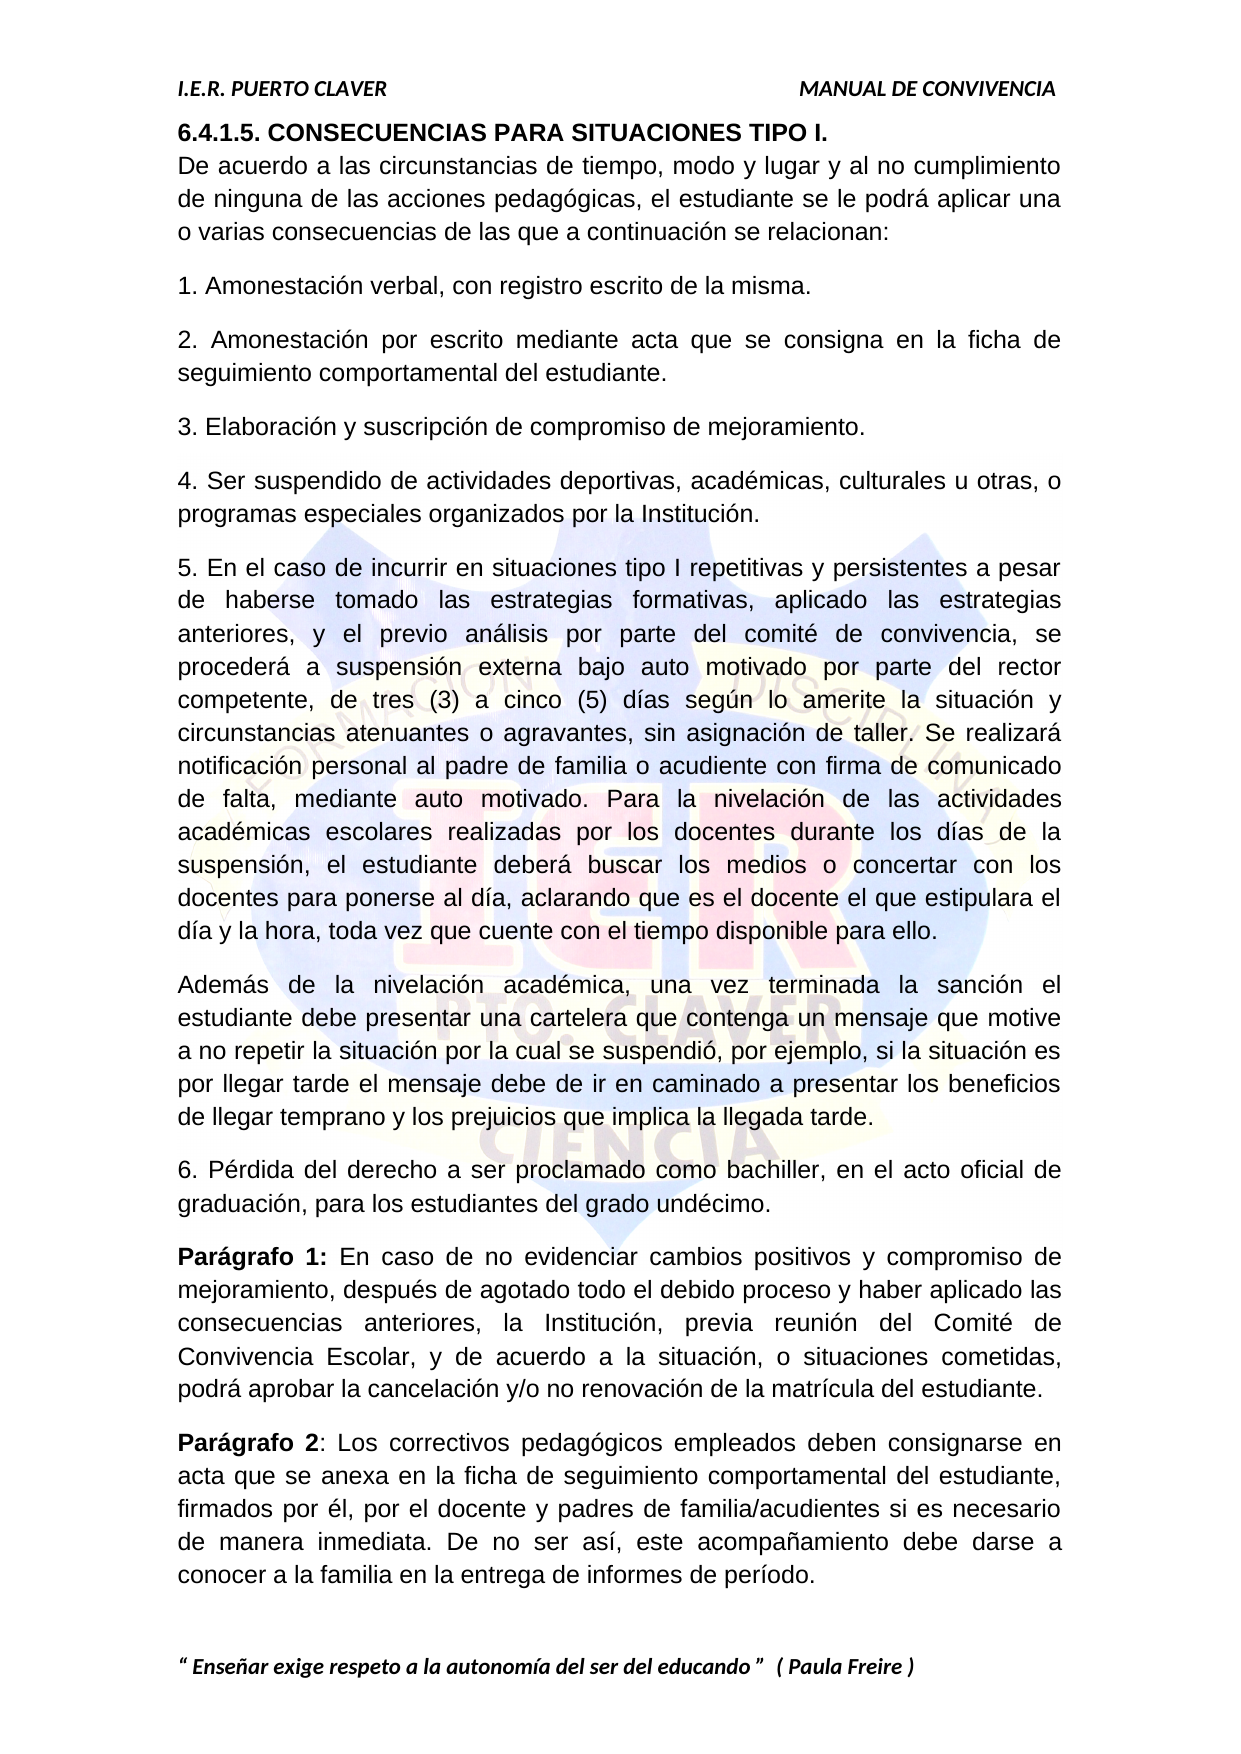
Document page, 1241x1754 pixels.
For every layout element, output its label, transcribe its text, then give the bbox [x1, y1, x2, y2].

text De acuerdo a las circunstancias de tiempo, modo y lugar y al no cumplimiento de ninguna de las acciones pedagógicas, el estudiante se le podrá aplicar una o varias consecuencias de las que a continuación se relacionan: [177, 151, 1063, 246]
text 6. Pérdida del derecho a ser proclamado como bachiller, en el acto oficial de graduación, para los estudiantes del grado undécimo. [177, 1156, 1063, 1217]
text Parágrafo 1: En caso de no evidenciar cambios positivos y compromiso de mejoramiento, después de agotado todo el debido proceso y haber aplicado las consecuencias anteriores, la Institución, previa reunión del Comité de Convivencia Escolar, y de acuerdo a la situación, o situaciones cometidas, podrá aprobar la cancelación y/o no renovación de la matrícula del estudiante. [177, 1242, 1063, 1403]
text 4. Ser suspendido de actividades deportivas, académicas, culturales u otras, o programas especiales organizados por la Institución. [177, 466, 1063, 527]
text 1. Amonestación verbal, con registro escrito de la misma. [177, 271, 1063, 300]
text Además de la nivelación académica, una vez terminada la sanción el estudiante debe presentar una cartelera que contenga un mensaje que motive a no repetir la situación por la cual se suspendió, por ejemplo, si la situación es por llegar tarde el mensaje debe de ir en caminado a presentar los beneficios de llegar temprano y los prejuicios que implica la llegada tarde. [177, 969, 1063, 1130]
text 5. En el caso de incurrir en situaciones tipo I repetitivas y persistentes a pesar de haberse tomado las estrategias formativas, aplicado las estrategias anteriores, y el previo análisis por parte del comité de convivencia, se procederá a suspensión externa bajo auto motivado por parte del rector competente, de tres (3) a cinco (5) días según lo amerite la situación y circunstancias atenuantes o agravantes, sin asignación de taller. Se realizará notificación personal al padre de familia o acudiente con firma de comunicado de falta, mediante auto motivado. Para la nivelación de las actividades académicas escolares realizadas por los docentes durante los días de la suspensión, el estudiante deberá buscar los medios o concertar con los docentes para ponerse al día, aclarando que es el docente el que estipulara el día y la hora, toda vez que cuente con el tiempo disponible para ello. [177, 552, 1063, 944]
text 3. Elaboración y suscripción de compromiso de mejoramiento. [177, 412, 1063, 441]
subtitle 6.4.1.5. CONSECUENCIAS PARA SITUACIONES TIPO I. [177, 118, 1063, 147]
text Parágrafo 2: Los correctivos pedagógicos empleados deben consignarse en acta que se anexa en la ficha de seguimiento comportamental del estudiante, firmados por él, por el docente y padres de familia/acudientes si es necesario de manera inmediata. De no ser así, este acompañamiento debe darse a conocer a la familia en la entrega de informes de período. [177, 1428, 1063, 1589]
text 2. Amonestación por escrito mediante acta que se consigna en la ficha de seguimiento comportamental del estudiante. [177, 325, 1063, 387]
